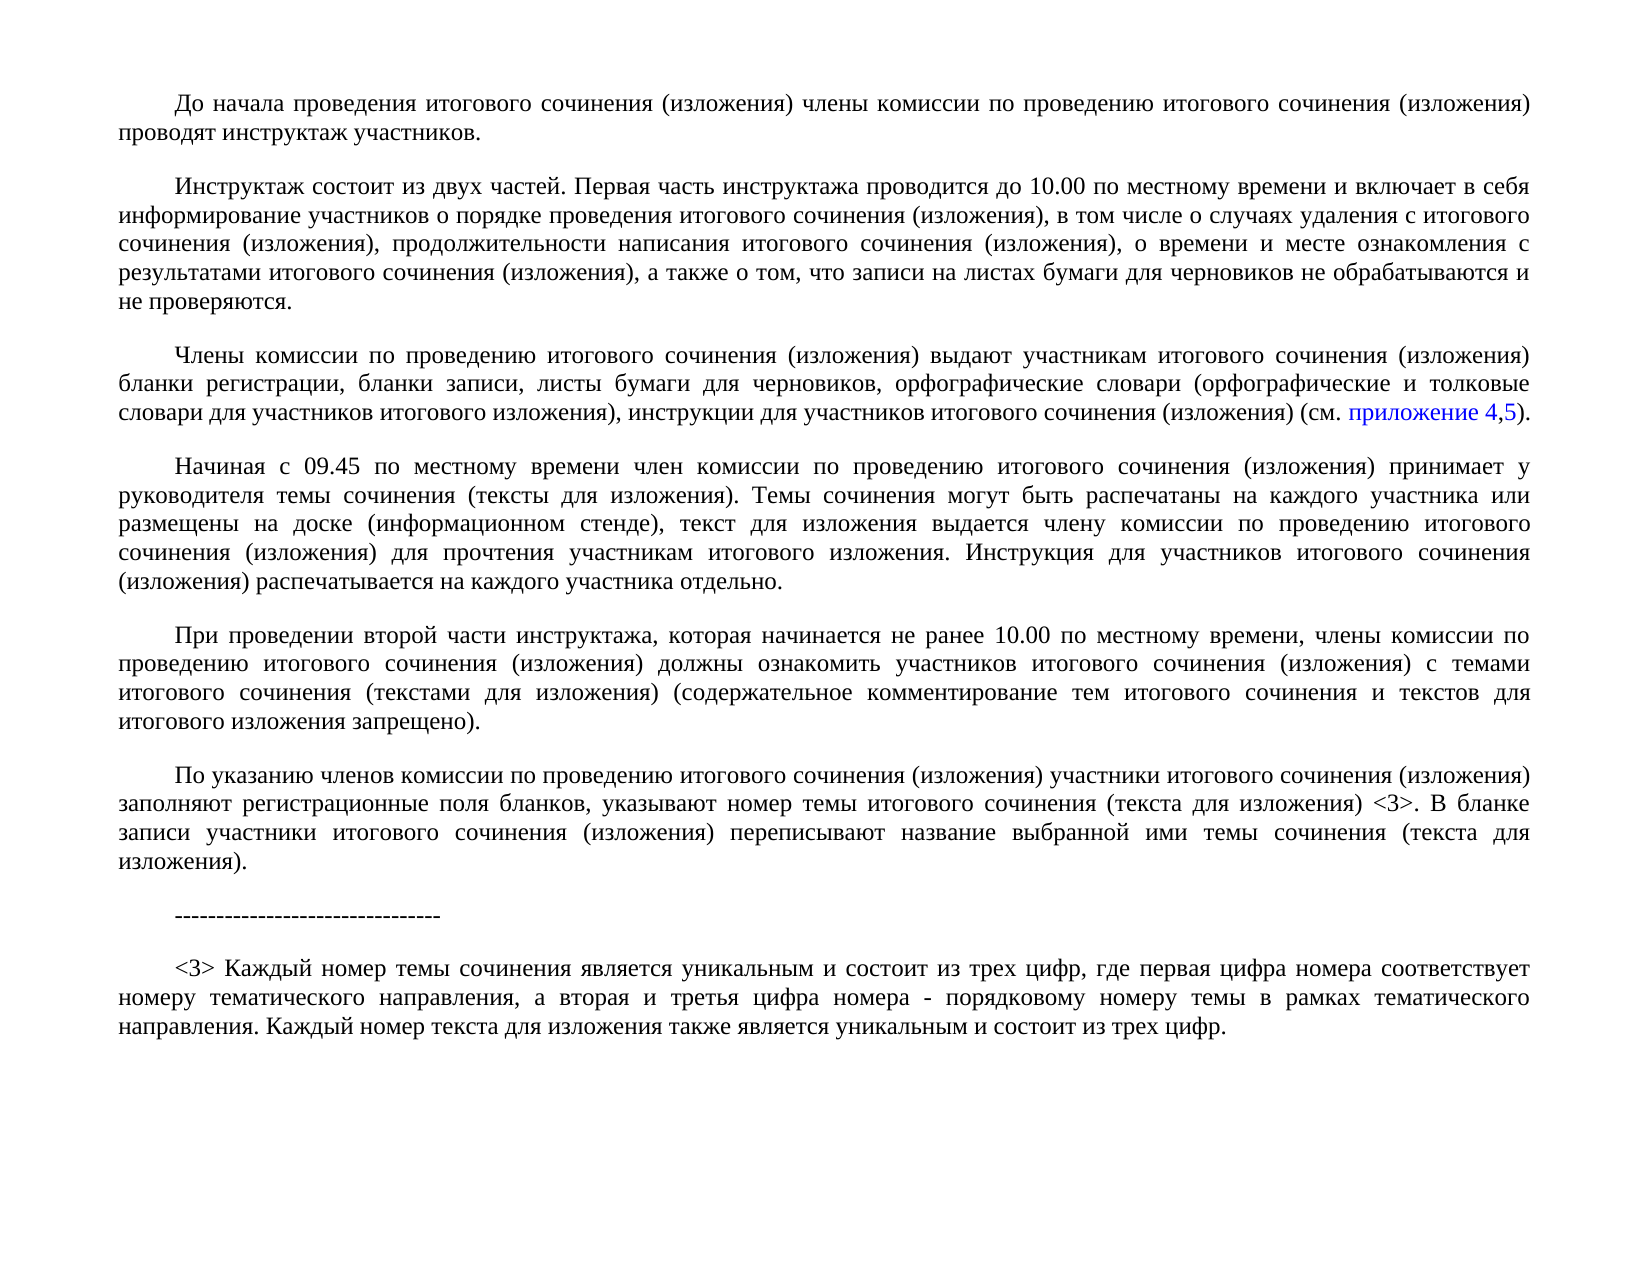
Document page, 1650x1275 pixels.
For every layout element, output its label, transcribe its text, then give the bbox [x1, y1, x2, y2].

text До начала проведения итогового сочинения (изложения) члены комиссии по проведению итогового сочинения (изложения) проводят инструктаж участников. [118, 88, 1532, 146]
text -------------------------------- [118, 900, 1532, 928]
text <3> Каждый номер темы сочинения является уникальным и состоит из трех цифр, где первая цифра номера соответствует номеру тематического направления, а вторая и третья цифра номера - порядковому номеру темы в рамках тематического направления. Каждый номер текста для изложения также является уникальным и состоит из трех цифр. [118, 953, 1532, 1040]
text Начиная с 09.45 по местному времени член комиссии по проведению итогового сочинения (изложения) принимает у руководителя темы сочинения (тексты для изложения). Темы сочинения могут быть распечатаны на каждого участника или размещены на доске (информационном стенде), текст для изложения выдается члену комиссии по проведению итогового сочинения (изложения) для прочтения участникам итогового изложения. Инструкция для участников итогового сочинения (изложения) распечатывается на каждого участника отдельно. [118, 451, 1532, 595]
text По указанию членов комиссии по проведению итогового сочинения (изложения) участники итогового сочинения (изложения) заполняют регистрационные поля бланков, указывают номер темы итогового сочинения (текста для изложения) <3>. В бланке записи участники итогового сочинения (изложения) переписывают название выбранной ими темы сочинения (текста для изложения). [118, 760, 1532, 875]
text Инструктаж состоит из двух частей. Первая часть инструктажа проводится до 10.00 по местному времени и включает в себя информирование участников о порядке проведения итогового сочинения (изложения), в том числе о случаях удаления с итогового сочинения (изложения), продолжительности написания итогового сочинения (изложения), о времени и месте ознакомления с результатами итогового сочинения (изложения), а также о том, что записи на листах бумаги для черновиков не обрабатываются и не проверяются. [118, 171, 1532, 315]
text При проведении второй части инструктажа, которая начинается не ранее 10.00 по местному времени, члены комиссии по проведению итогового сочинения (изложения) должны ознакомить участников итогового сочинения (изложения) с темами итогового сочинения (текстами для изложения) (содержательное комментирование тем итогового сочинения и текстов для итогового изложения запрещено). [118, 620, 1532, 735]
text Члены комиссии по проведению итогового сочинения (изложения) выдают участникам итогового сочинения (изложения) бланки регистрации, бланки записи, листы бумаги для черновиков, орфографические словари (орфографические и толковые словари для участников итогового изложения), инструкции для участников итогового сочинения (изложения) (см. приложение 4,5). [118, 340, 1532, 426]
